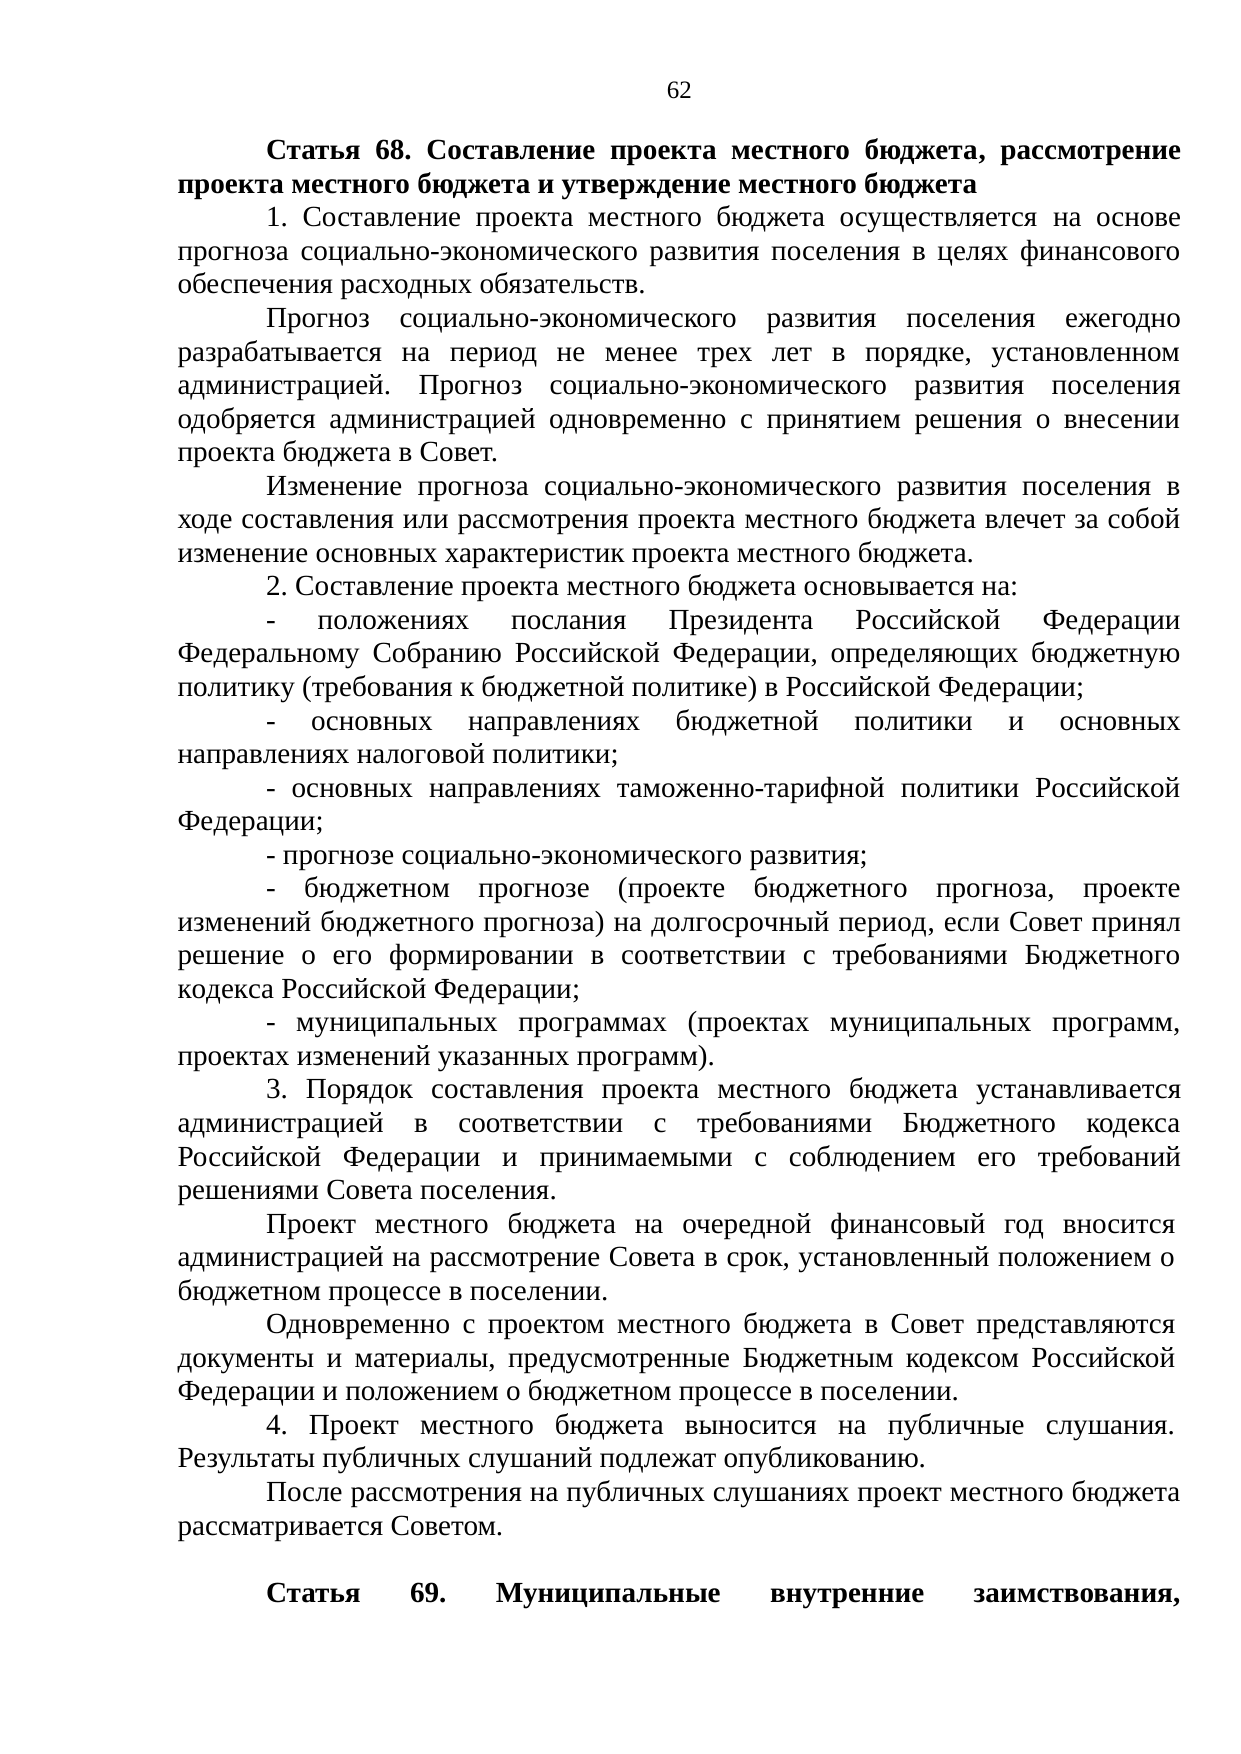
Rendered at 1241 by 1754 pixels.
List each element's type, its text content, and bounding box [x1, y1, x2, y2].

text После рассмотрения на публичных слушаниях проект местного бюджета рассматривается Советом. [177, 1474, 1181, 1541]
text Прогноз социально-экономического развития поселения ежегодно разрабатывается на период не менее трех лет в порядке, установленном администрацией. Прогноз социально-экономического развития поселения одобряется администрацией одновременно с принятием решения о внесении проекта бюджета в Совет. [177, 300, 1181, 468]
text - прогнозе социально-экономического развития; [177, 837, 1181, 870]
text - муниципальных программах (проектах муниципальных программ, проектах изменений указанных программ). [177, 1004, 1181, 1072]
text Статья 68. Составление проекта местного бюджета, рассмотрение проекта местного бюджета и утверждение местного бюджета [177, 132, 1181, 199]
text - бюджетном прогнозе (проекте бюджетного прогноза, проекте изменений бюджетного прогноза) на долгосрочный период, если Совет принял решение о его формировании в соответствии с требованиями Бюджетного кодекса Российской Федерации; [177, 870, 1181, 1004]
text 4. Проект местного бюджета выносится на публичные слушания. Результаты публичных слушаний подлежат опубликованию. [177, 1407, 1176, 1474]
text Проект местного бюджета на очередной финансовый год вносится администрацией на рассмотрение Совета в срок, установленный положением о бюджетном процессе в поселении. [177, 1206, 1176, 1306]
text Одновременно с проектом местного бюджета в Совет представляются документы и материалы, предусмотренные Бюджетным кодексом Российской Федерации и положением о бюджетном процессе в поселении. [177, 1306, 1176, 1407]
text 2. Составление проекта местного бюджета основывается на: [177, 568, 1181, 602]
text - основных направлениях бюджетной политики и основных направлениях налоговой политики; [177, 703, 1181, 770]
text Изменение прогноза социально-экономического развития поселения в ходе составления или рассмотрения проекта местного бюджета влечет за собой изменение основных характеристик проекта местного бюджета. [177, 468, 1181, 568]
text 1. Составление проекта местного бюджета осуществляется на основе прогноза социально-экономического развития поселения в целях финансового обеспечения расходных обязательств. [177, 199, 1181, 300]
text - положениях послания Президента Российской Федерации Федеральному Собранию Российской Федерации, определяющих бюджетную политику (требования к бюджетной политике) в Российской Федерации; [177, 602, 1181, 703]
text 3. Порядок составления проекта местного бюджета устанавливается администрацией в соответствии с требованиями Бюджетного кодекса Российской Федерации и принимаемыми с соблюдением его требований решениями Совета поселения. [177, 1072, 1181, 1206]
text - основных направлениях таможенно-тарифной политики Российской Федерации; [177, 770, 1181, 837]
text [177, 1575, 1181, 1608]
